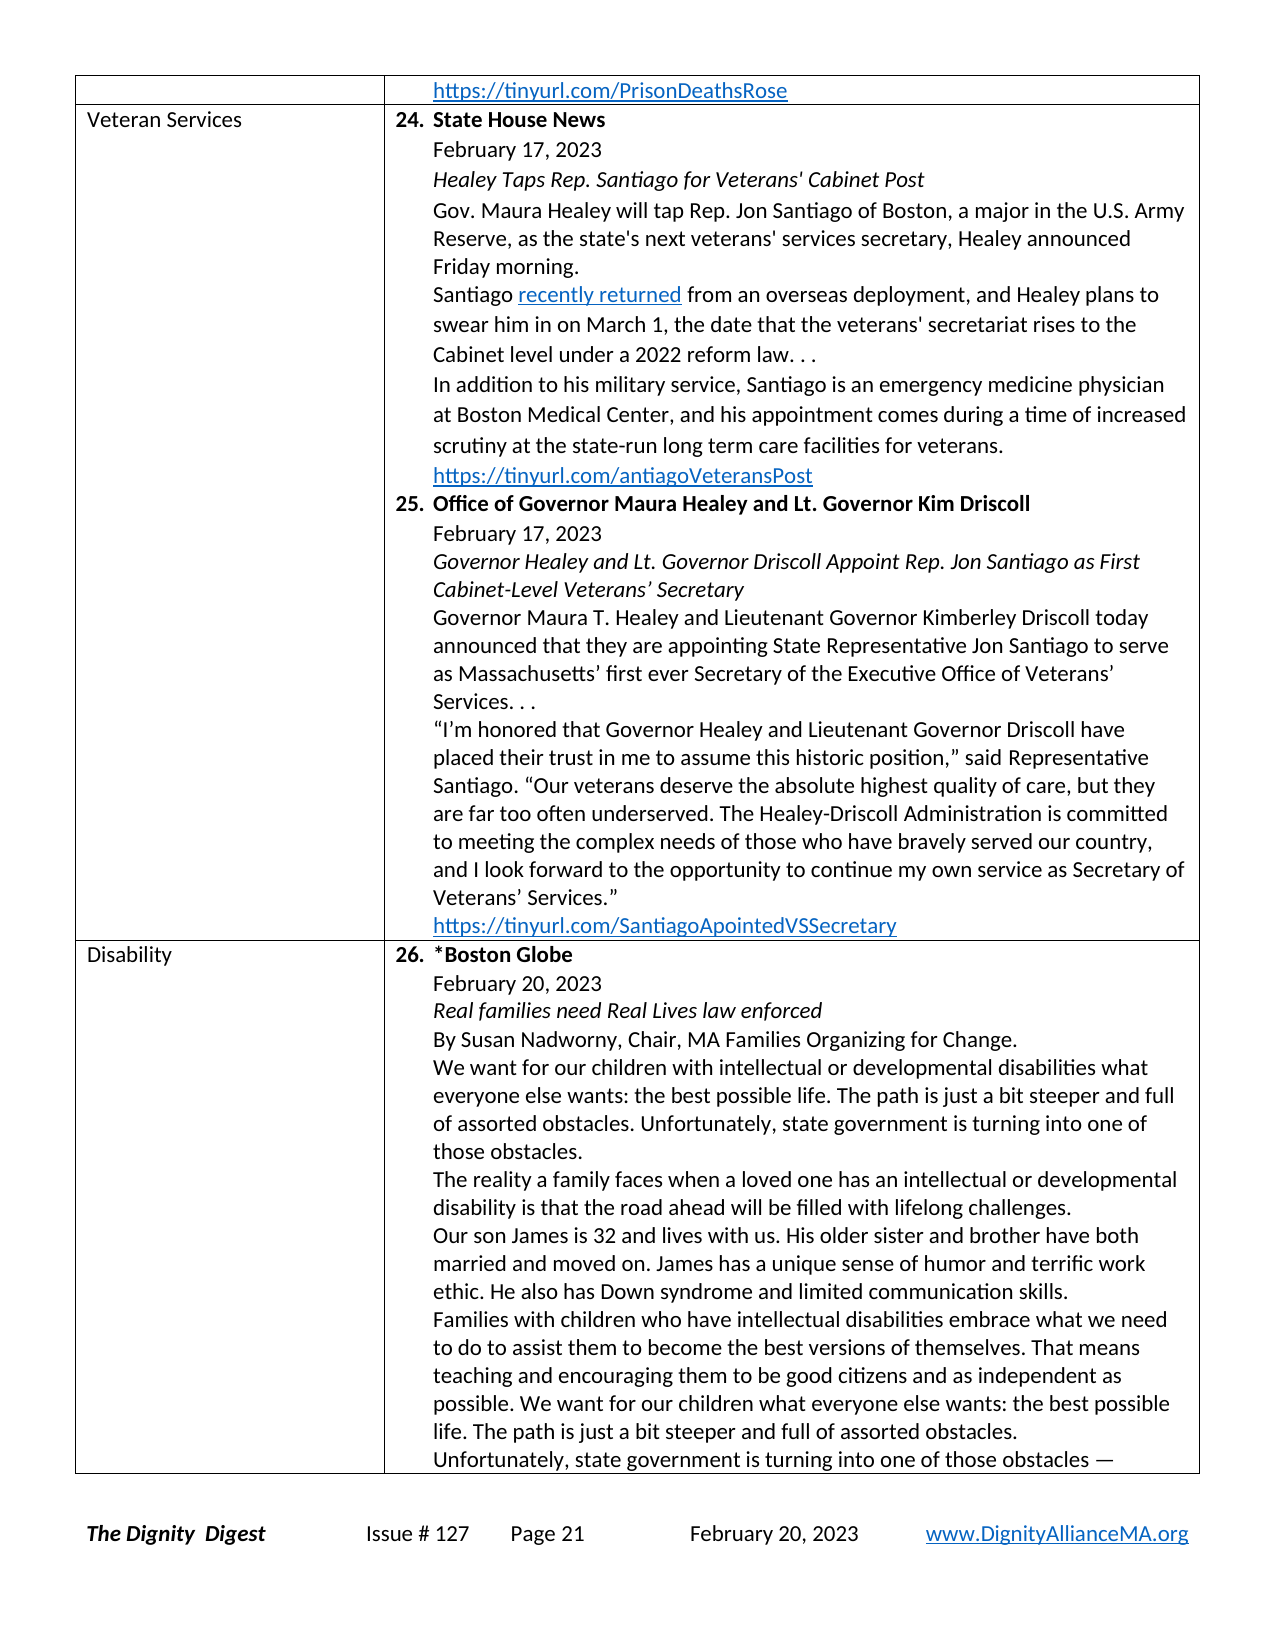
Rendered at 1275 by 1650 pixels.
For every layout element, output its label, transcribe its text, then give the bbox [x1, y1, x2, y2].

table_cell Disability [76, 941, 384, 1473]
table_cell Veteran Services [76, 105, 384, 939]
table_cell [385, 941, 1199, 1473]
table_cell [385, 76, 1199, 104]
table_cell State House News February 17, 2023 Healey Taps Rep. Santiago for Veterans' Cabinet Post Gov. Maura Healey will tap Rep. Jon Santiago of Boston, a major in the U.S. Army Reserve, as the state's next veterans' services secretary, Healey announced Friday morning. Santiago recently returned from an overseas deployment, and Healey plans to swear him in on March 1, the date that the veterans' secretariat rises to the Cabinet level under a 2022 reform law. . . In addition to his military service, Santiago is an emergency medicine physician at Boston Medical Center, and his appointment comes during a time of increased scrutiny at the state-run long term care facilities for veterans. https://tinyurl.com/antiagoVeteransPost Office of Governor Maura Healey and Lt. Governor Kim Driscoll February 17, 2023 Governor Healey and Lt. Governor Driscoll Appoint Rep. Jon Santiago as First Cabinet-Level Veterans’ Secretary Governor Maura T. Healey and Lieutenant Governor Kimberley Driscoll today announced that they are appointing State Representative Jon Santiago to serve as Massachusetts’ first ever Secretary of the Executive Office of Veterans’ Services. . . “I’m honored that Governor Healey and Lieutenant Governor Driscoll have placed their trust in me to assume this historic position,” said Representative Santiago. “Our veterans deserve the absolute highest quality of care, but they are far too often underserved. The Healey-Driscoll Administration is committed to meeting the complex needs of those who have bravely served our country, and I look forward to the opportunity to continue my own service as Secretary of Veterans’ Services.” https://tinyurl.com/SantiagoApointedVSSecretary [385, 105, 1199, 939]
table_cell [76, 76, 384, 104]
